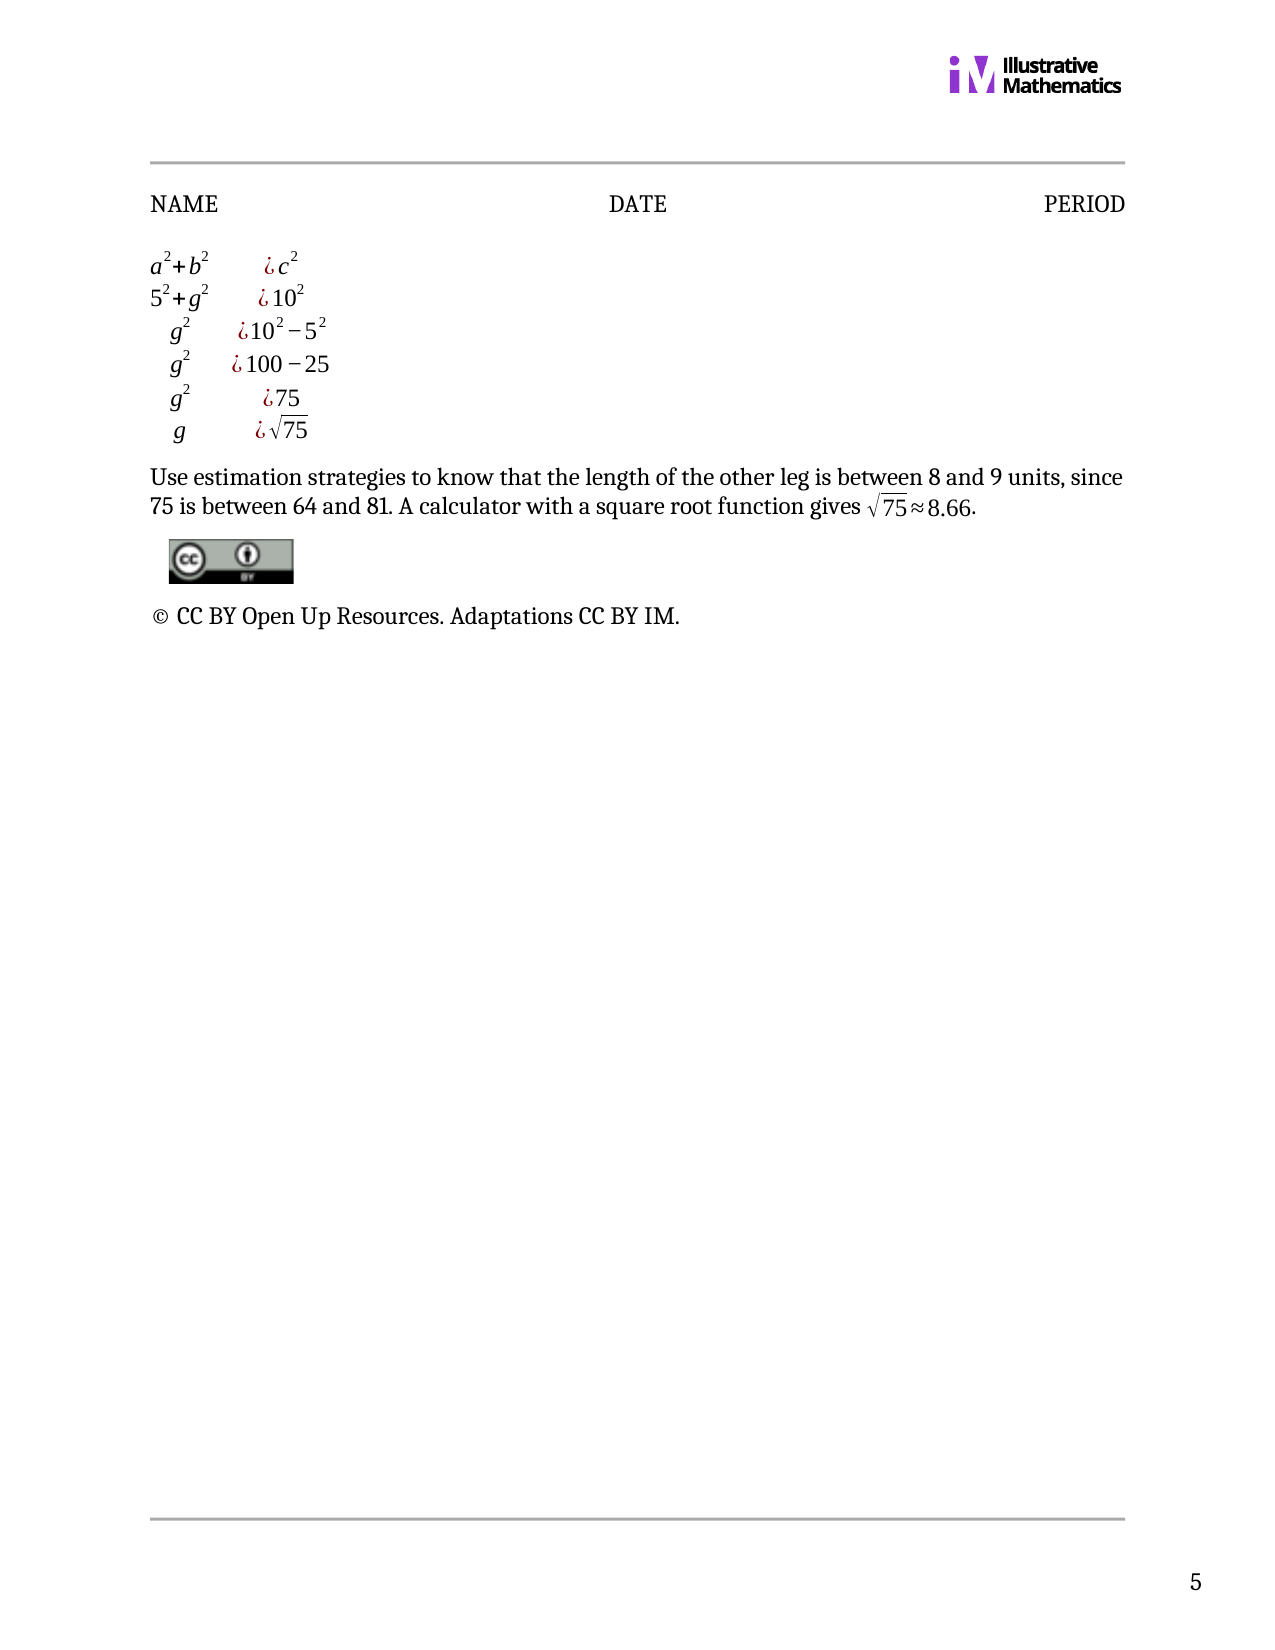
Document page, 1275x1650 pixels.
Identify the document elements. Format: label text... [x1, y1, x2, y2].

text Use estimation strategies to know that the length of the other leg is between 8 and 9 units, since 75 is between 64 and 81. A calculator with a square root function gives . [150, 462, 1125, 521]
picture [949, 55, 1121, 93]
picture [168, 539, 294, 584]
text © CC BY Open Up Resources. Adaptations CC BY IM. [150, 602, 1125, 631]
